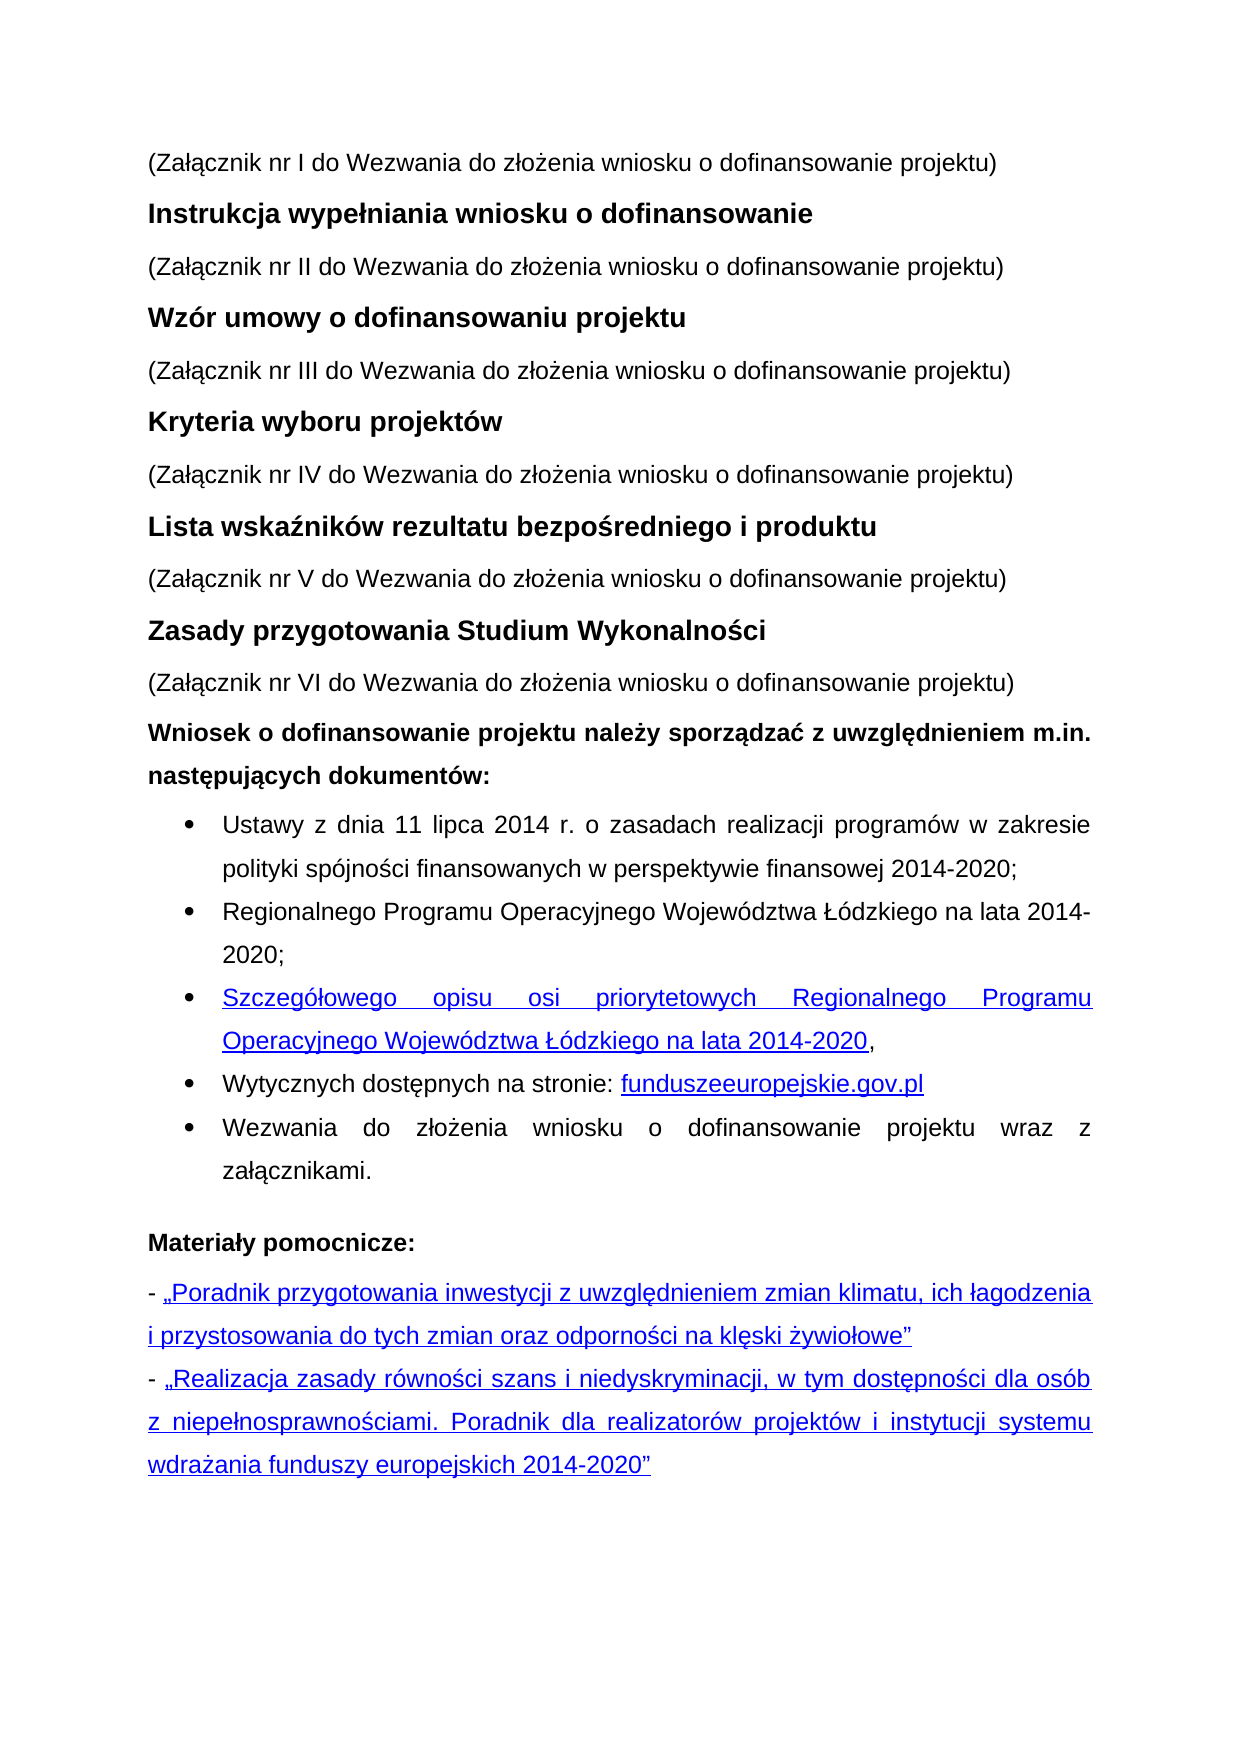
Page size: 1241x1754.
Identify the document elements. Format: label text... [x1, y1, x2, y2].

text (Załącznik nr I do Wezwania do złożenia wniosku o dofinansowanie projektu) [148, 148, 1093, 176]
text - „Poradnik przygotowania inwestycji z uwzględnieniem zmian klimatu, ich łagodzenia i przystosowania do tych zmian oraz odporności na klęski żywiołowe” [148, 1277, 1093, 1349]
list Wezwania do złożenia wniosku o dofinansowanie projektu wraz z załącznikami. [185, 1113, 1093, 1184]
text (Załącznik nr II do Wezwania do złożenia wniosku o dofinansowanie projektu) [148, 252, 1093, 281]
text (Załącznik nr III do Wezwania do złożenia wniosku o dofinansowanie projektu) [148, 356, 1093, 385]
list Szczegółowego opisu osi priorytetowych Regionalnego Programu Operacyjnego Województwa Łódzkiego na lata 2014-2020, [185, 983, 1093, 1055]
subtitle Wzór umowy o dofinansowaniu projektu [148, 301, 1093, 333]
subtitle (Załącznik nr IV do Wezwania do złożenia wniosku o dofinansowanie projektu) [148, 460, 1093, 489]
text (Załącznik nr V do Wezwania do złożenia wniosku o dofinansowanie projektu) [148, 564, 1093, 593]
text - „Realizacja zasady równości szans i niedyskryminacji, w tym dostępności dla osób z niepełnosprawnościami. Poradnik dla realizatorów projektów i instytucji systemu wdrażania funduszy europejskich 2014-2020” [148, 1364, 1093, 1432]
subtitle Lista wskaźników rezultatu bezpośredniego i produktu [148, 509, 1093, 542]
text Zasady przygotowania Studium Wykonalności [148, 614, 1093, 646]
list Regionalnego Programu Operacyjnego Województwa Łódzkiego na lata 2014-2020; [185, 897, 1093, 969]
subtitle Kryteria wyboru projektów [148, 405, 1093, 438]
list Wytycznych dostępnych na stronie: funduszeeuropejskie.gov.pl [185, 1069, 1093, 1098]
text (Załącznik nr VI do Wezwania do złożenia wniosku o dofinansowanie projektu) [148, 668, 1093, 697]
list Ustawy z dnia 11 lipca 2014 r. o zasadach realizacji programów w zakresie polityki spójności finansowanych w perspektywie finansowej 2014-2020; [185, 810, 1093, 882]
subtitle Wniosek o dofinansowanie projektu należy sporządzać z uwzględnieniem m.in. następujących dokumentów: [148, 718, 1093, 790]
subtitle Materiały pomocnicze: [148, 1228, 1093, 1257]
text - „Realizacja zasady równości szans i niedyskryminacji, w tym dostępności dla osób z niepełnosprawnościami. Poradnik dla realizatorów projektów i instytucji systemu wdrażania funduszy europejskich 2014-2020” [148, 1433, 1093, 1479]
subtitle Instrukcja wypełniania wniosku o dofinansowanie [148, 197, 1093, 229]
